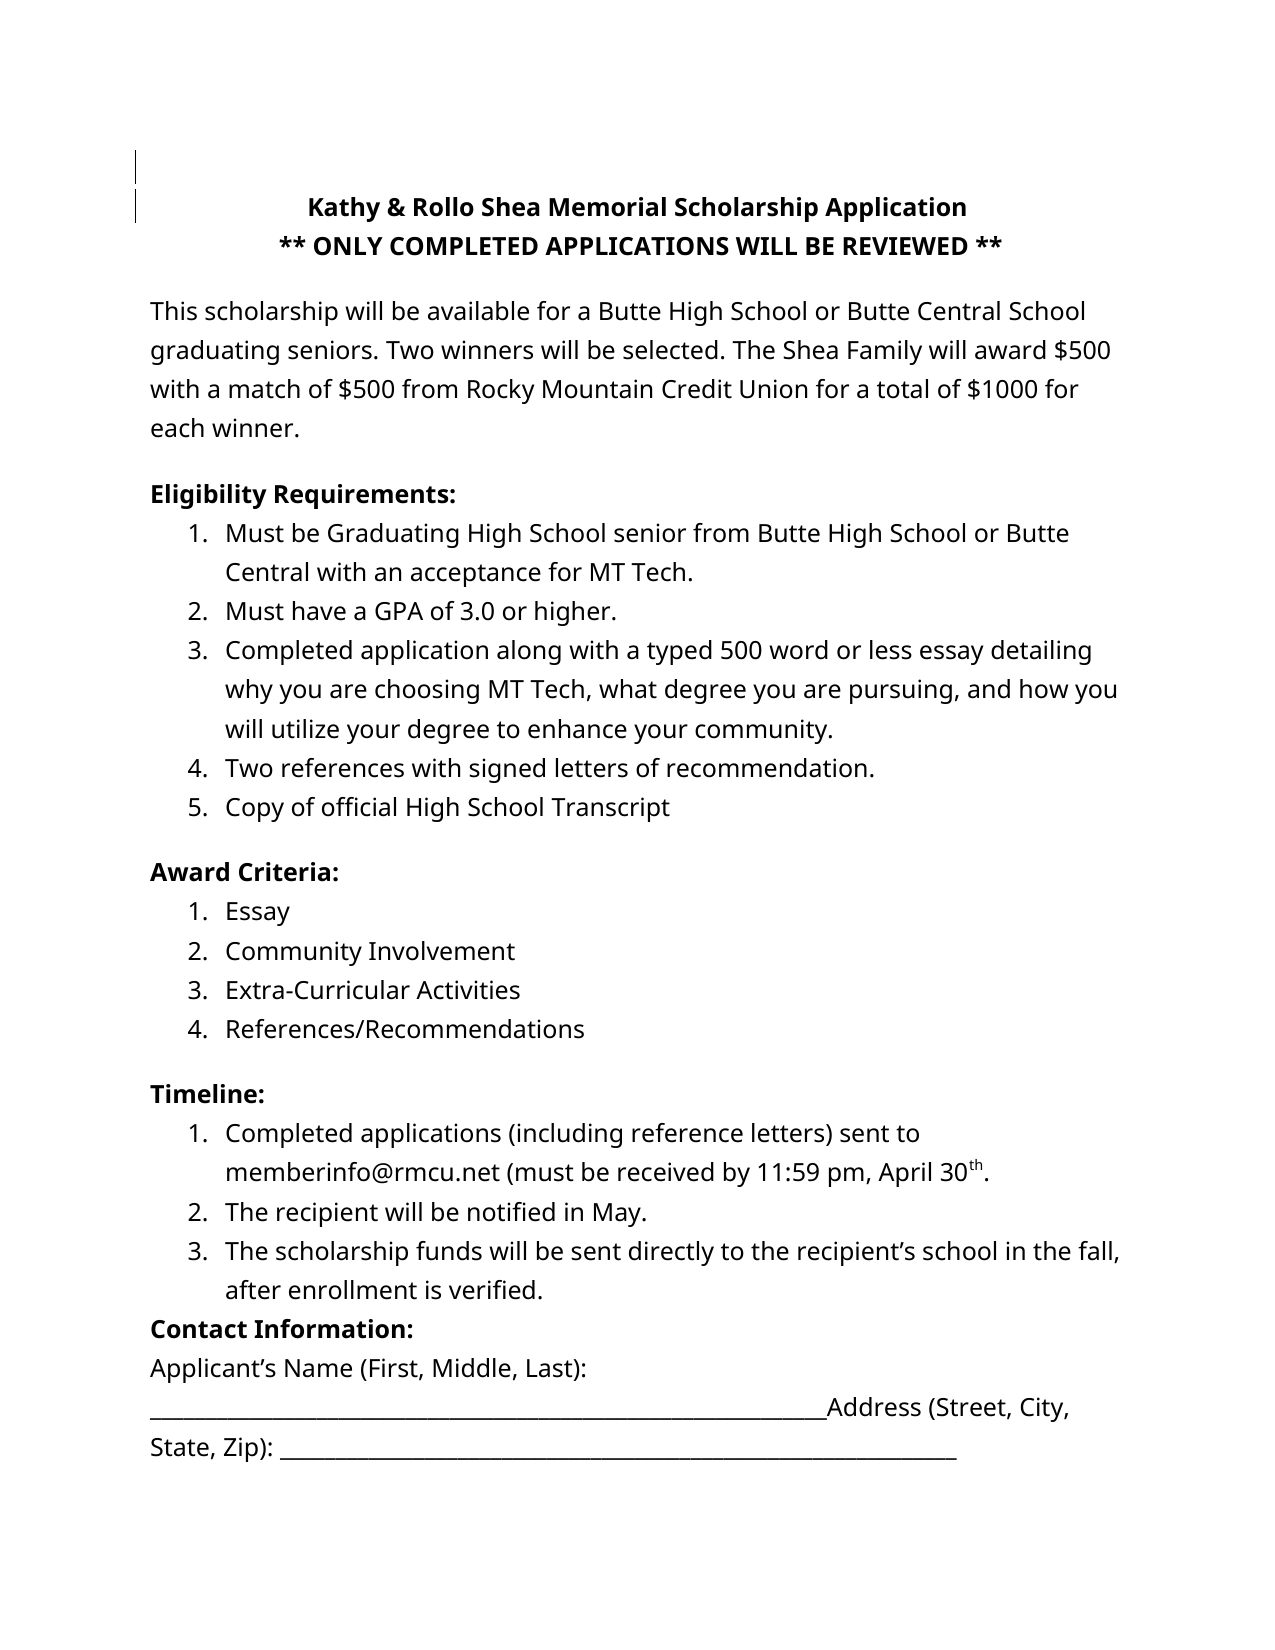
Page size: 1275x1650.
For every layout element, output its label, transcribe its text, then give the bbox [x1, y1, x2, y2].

text Timeline: [150, 1077, 1125, 1111]
list Completed applications (including reference letters) sent to memberinfo@rmcu.net (must be received by 11:59 pm, April 30th. [187, 1116, 1125, 1189]
text Contact Information: [150, 1312, 1125, 1346]
text ** ONLY COMPLETED APPLICATIONS WILL BE REVIEWED ** [150, 228, 1125, 262]
text Eligibility Requirements: [150, 476, 1125, 510]
list The recipient will be notified in May. [187, 1194, 1125, 1228]
list Extra-Curricular Activities [187, 972, 1125, 1006]
list Copy of official High School Transcript [187, 789, 1125, 824]
text Applicant’s Name (First, Middle, Last): [150, 1351, 1125, 1385]
list The scholarship funds will be sent directly to the recipient’s school in the fall, after enrollment is verified. [187, 1233, 1125, 1307]
text This scholarship will be available for a Butte High School or Butte Central School graduating seniors. Two winners will be selected. The Shea Family will award $500 with a match of $500 from Rocky Mountain Credit Union for a total of $1000 for each winner. [150, 293, 1125, 445]
text Kathy & Rollo Shea Memorial Scholarship Application [150, 189, 1125, 223]
list Must be Graduating High School senior from Butte High School or Butte Central with an acceptance for MT Tech. [187, 515, 1125, 589]
list Completed application along with a typed 500 word or less essay detailing why you are choosing MT Tech, what degree you are pursuing, and how you will utilize your degree to enhance your community. [187, 633, 1125, 745]
list References/Recommendations [187, 1011, 1125, 1046]
text _____________________________________________________________Address (Street, City, State, Zip): _____________________________________________________________ [150, 1390, 1125, 1463]
list Two references with signed letters of recommendation. [187, 750, 1125, 784]
list Essay [187, 894, 1125, 928]
text Award Criteria: [150, 855, 1125, 889]
list Must have a GPA of 3.0 or higher. [187, 594, 1125, 628]
list Community Involvement [187, 933, 1125, 967]
